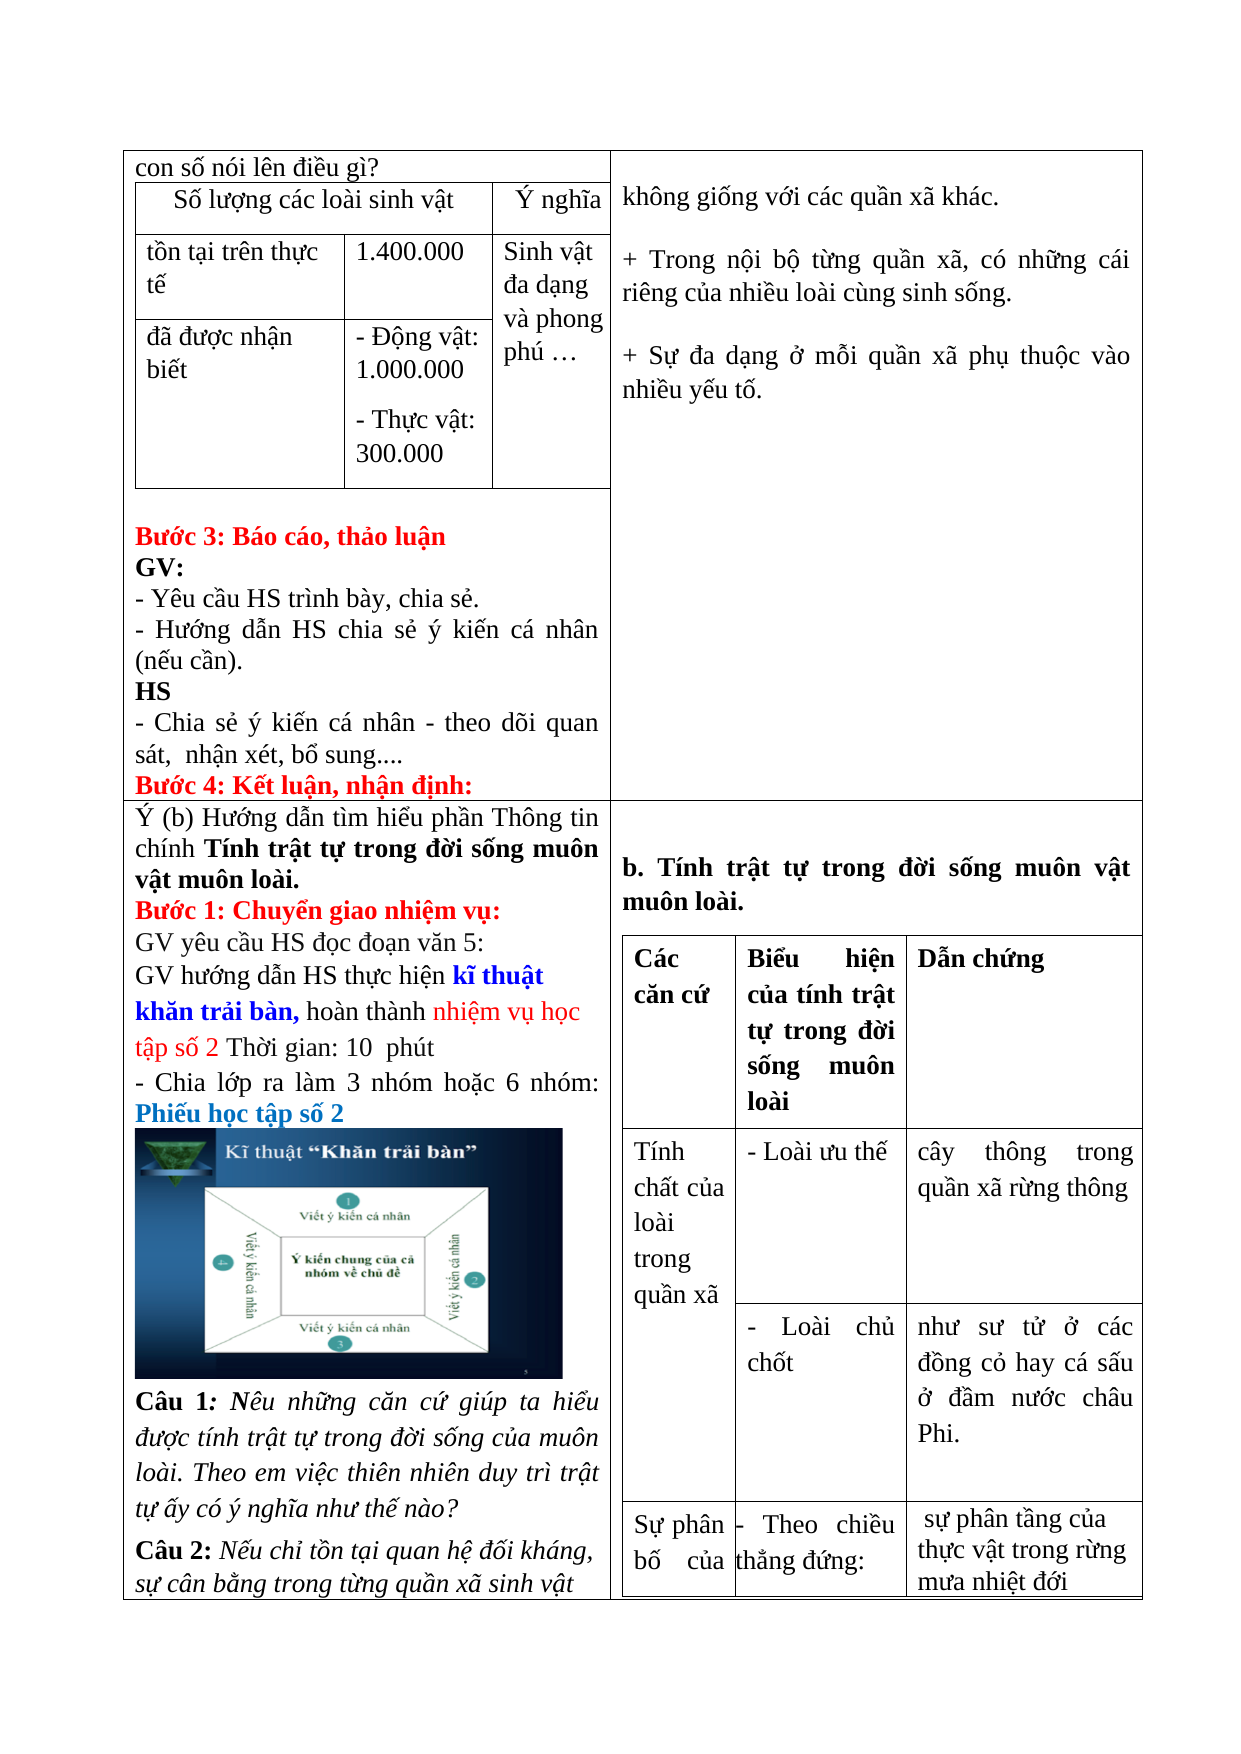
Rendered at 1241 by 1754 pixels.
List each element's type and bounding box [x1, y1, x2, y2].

table_cell [611, 151, 1142, 800]
table_cell [124, 801, 610, 1599]
picture [134, 1128, 563, 1379]
table_cell [611, 801, 1142, 1599]
table_cell [124, 151, 610, 800]
